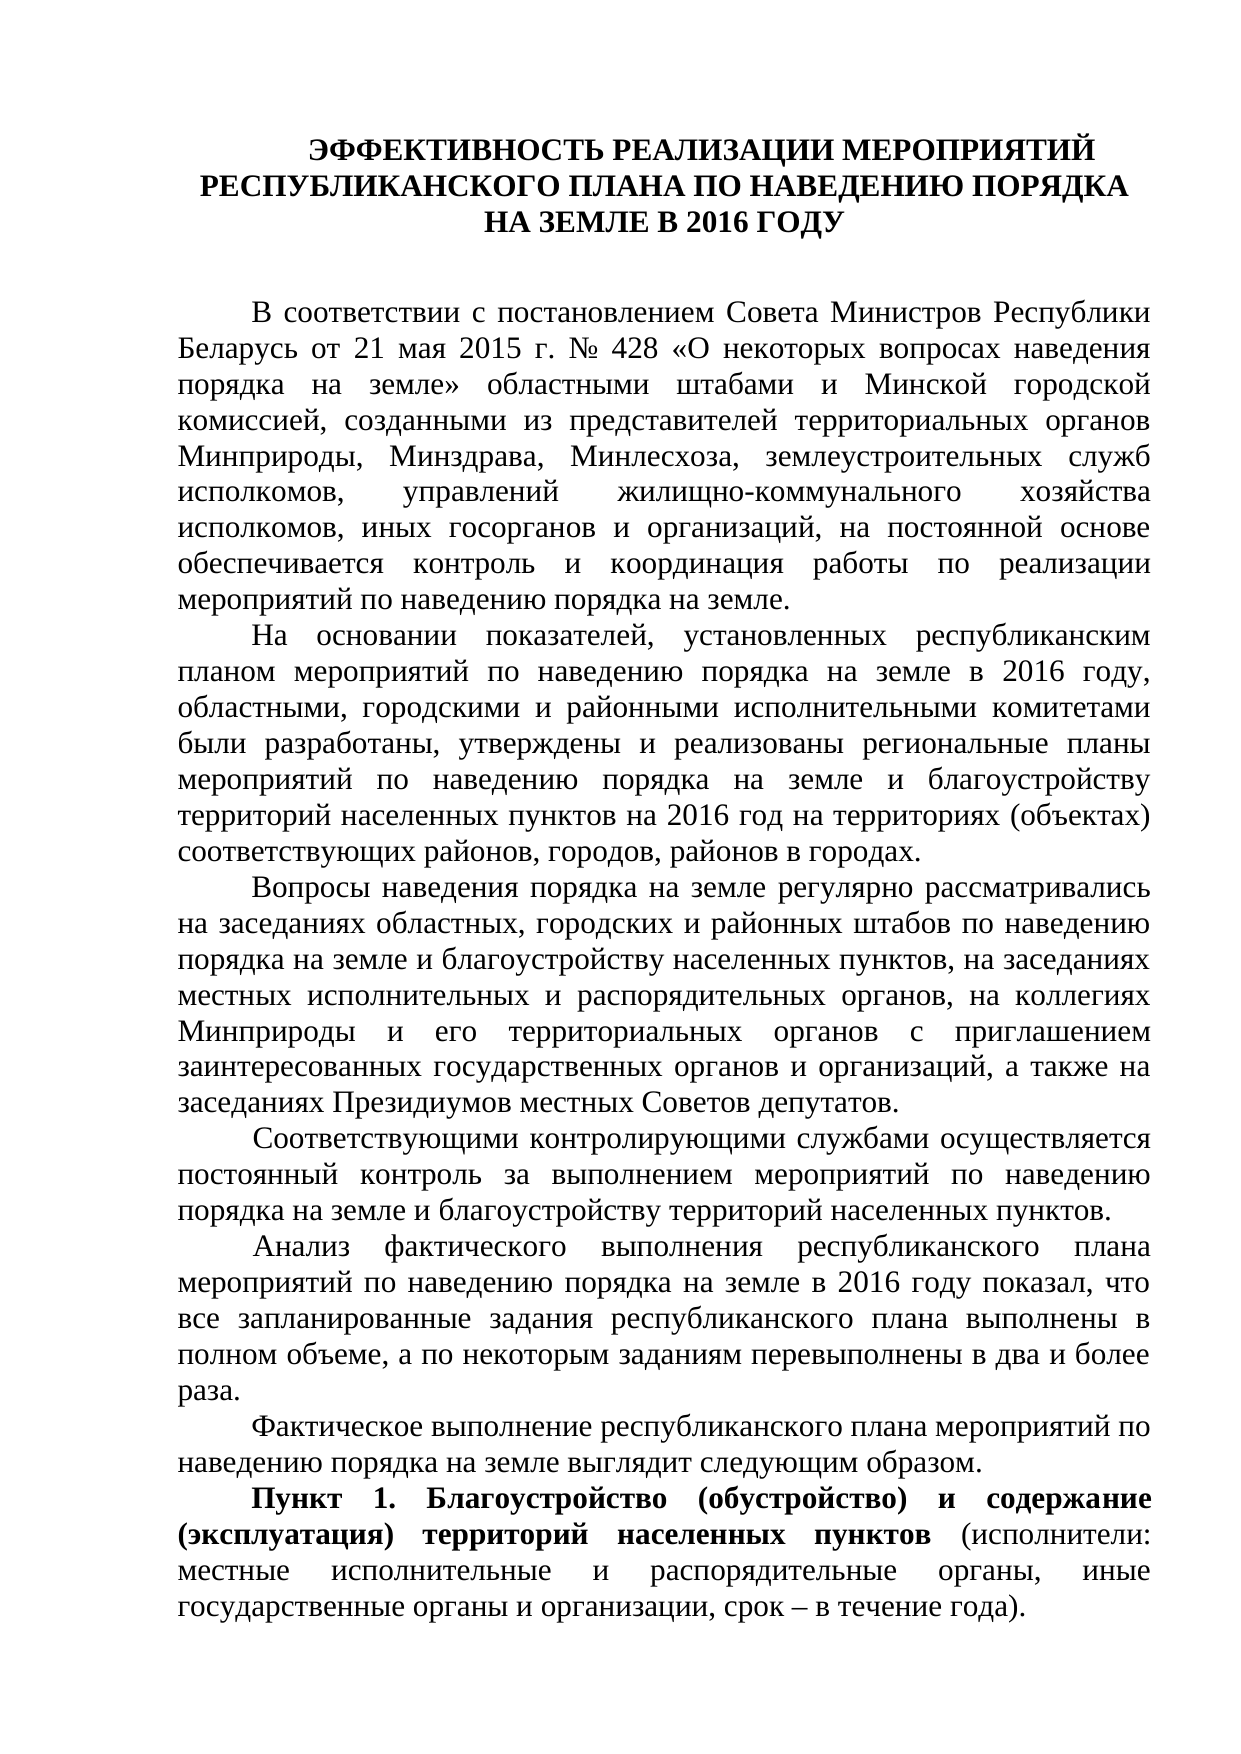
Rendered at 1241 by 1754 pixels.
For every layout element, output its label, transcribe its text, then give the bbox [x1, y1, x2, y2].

text Вопросы наведения порядка на земле регулярно рассматривались на заседаниях областных, городских и районных штабов по наведению порядка на земле и благоустройству населенных пунктов, на заседаниях местных исполнительных и распорядительных органов, на коллегиях Минприроды и его территориальных органов с приглашением заинтересованных государственных органов и организаций, а также на заседаниях Президиумов местных Советов депутатов. [177, 868, 1152, 1119]
text ЭФФЕКТИВНОСТЬ РЕАЛИЗАЦИИ МЕРОПРИЯТИЙ РЕСПУБЛИКАНСКОГО ПЛАНА ПО НАВЕДЕНИЮ ПОРЯДКА НА ЗЕМЛЕ В 2016 ГОДУ [177, 131, 1152, 239]
text Анализ фактического выполнения республиканского плана мероприятий по наведению порядка на земле в 2016 году показал, что все запланированные задания республиканского плана выполнены в полном объеме, а по некоторым заданиям перевыполнены в два и более раза. [177, 1227, 1152, 1407]
text Пункт 1. Благоустройство (обустройство) и содержание (эксплуатация) территорий населенных пунктов (исполнители: местные исполнительные и распорядительные органы, иные государственные органы и организации, срок – в течение года). [177, 1479, 1152, 1623]
text В соответствии с постановлением Совета Министров Республики Беларусь от 21 мая 2015 г. № 428 «О некоторых вопросах наведения порядка на земле» областными штабами и Минской городской комиссией, созданными из представителей территориальных органов Минприроды, Минздрава, Минлесхоза, землеустроительных служб исполкомов, управлений жилищно-коммунального хозяйства исполкомов, иных госорганов и организаций, на постоянной основе обеспечивается контроль и координация работы по реализации мероприятий по наведению порядка на земле. [177, 293, 1152, 616]
text Соответствующими контролирующими службами осуществляется постоянный контроль за выполнением мероприятий по наведению порядка на земле и благоустройству территорий населенных пунктов. [177, 1119, 1152, 1227]
text На основании показателей, установленных республиканским планом мероприятий по наведению порядка на земле в 2016 году, областными, городскими и районными исполнительными комитетами были разработаны, утверждены и реализованы региональные планы мероприятий по наведению порядка на земле и благоустройству территорий населенных пунктов на 2016 год на территориях (объектах) соответствующих районов, городов, районов в городах. [177, 616, 1152, 868]
text Фактическое выполнение республиканского плана мероприятий по наведению порядка на земле выглядит следующим образом. [177, 1407, 1152, 1479]
